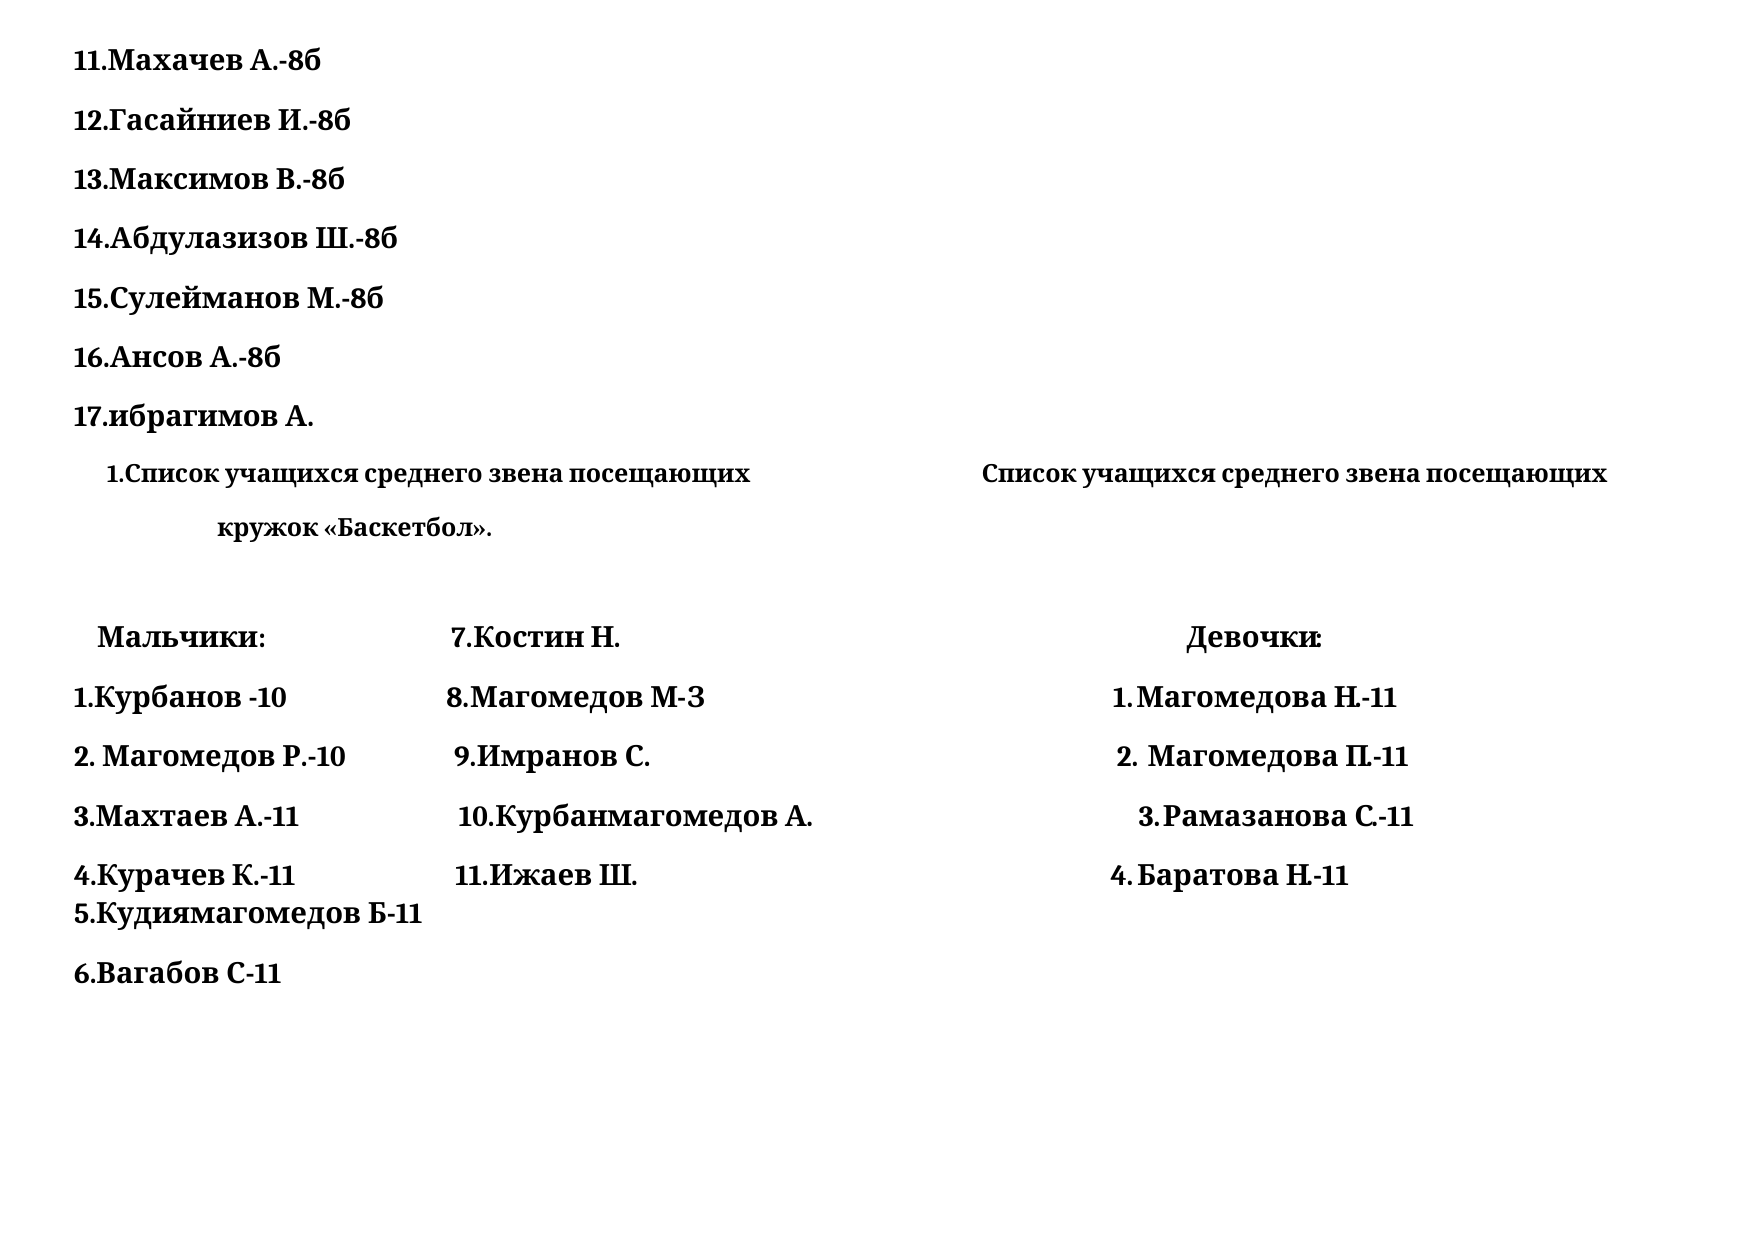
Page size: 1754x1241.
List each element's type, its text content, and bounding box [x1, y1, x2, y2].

text 3.Махтаев А.-11 10.Курбанмагомедов А. 3.Рамазанова С.-11 [74, 800, 1683, 833]
text 6.Вагабов С-11 [74, 957, 1683, 991]
text 12.Гасайниев И.-8б [74, 104, 1683, 137]
text 13.Максимов В.-8б [74, 163, 1683, 197]
text 14.Абдулазизов Ш.-8б [74, 222, 1683, 256]
text кружок «Баскетбол». [74, 514, 1683, 543]
text 17.ибрагимов А. [74, 401, 1683, 434]
text 4.Курачев К.-11 11.Ижаев Ш. 4.Баратова Н.-11 5.Кудиямагомедов Б-11 [74, 859, 1683, 931]
text 1.Список учащихся среднего звена посещающих Список учащихся среднего звена посещающих [74, 460, 1683, 489]
text 11.Махачев А.-8б [74, 44, 1683, 78]
text 16.Ансов А.-8б [74, 341, 1683, 375]
text 1.Курбанов -10 8.Магомедов М-З 1.Магомедова Н.-11 [74, 681, 1683, 714]
text 2. Магомедов Р.-10 9.Имранов С. 2. Магомедова П.-11 [74, 740, 1683, 774]
text 15.Сулейманов М.-8б [74, 282, 1683, 315]
text Мальчики: 7.Костин Н. Девочки: [74, 622, 1683, 655]
